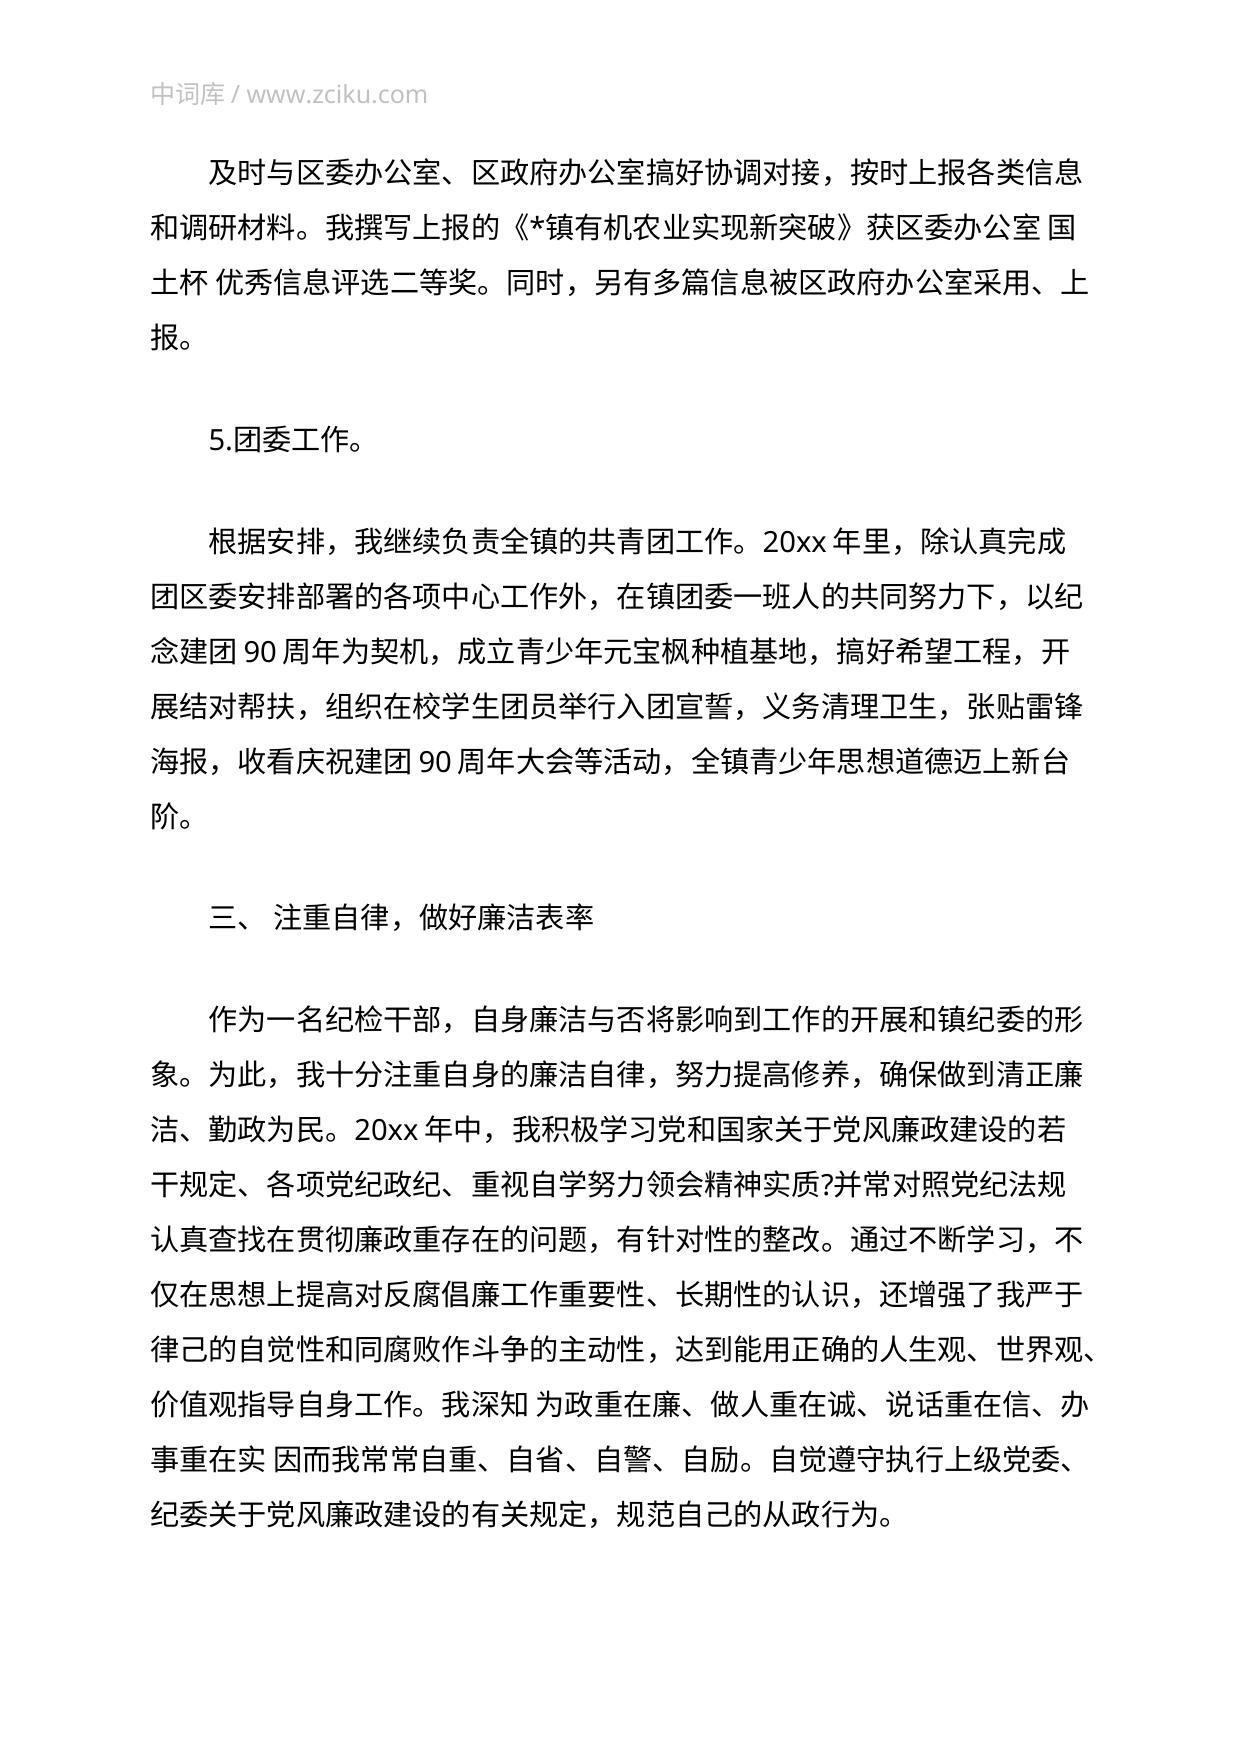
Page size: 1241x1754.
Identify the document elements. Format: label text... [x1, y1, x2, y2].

text 及时与区委办公室、区政府办公室搞好协调对接，按时上报各类信息和调研材料。我撰写上报的《*镇有机农业实现新突破》获区委办公室 国土杯 优秀信息评选二等奖。同时，另有多篇信息被区政府办公室采用、上报。 [150, 150, 1090, 357]
text 三、 注重自律，做好廉洁表率 [150, 895, 1090, 937]
text 作为一名纪检干部，自身廉洁与否将影响到工作的开展和镇纪委的形象。为此，我十分注重自身的廉洁自律，努力提高修养，确保做到清正廉洁、勤政为民。20xx年中，我积极学习党和国家关于党风廉政建设的若干规定、各项党纪政纪、重视自学努力领会精神实质?并常对照党纪法规认真查找在贯彻廉政重存在的问题，有针对性的整改。通过不断学习，不仅在思想上提高对反腐倡廉工作重要性、长期性的认识，还增强了我严于律己的自觉性和同腐败作斗争的主动性，达到能用正确的人生观、世界观、价值观指导自身工作。我深知 为政重在廉、做人重在诚、说话重在信、办事重在实 因而我常常自重、自省、自警、自励。自觉遵守执行上级党委、纪委关于党风廉政建设的有关规定，规范自己的从政行为。 [150, 997, 1090, 1533]
text 5.团委工作。 [150, 417, 1090, 459]
text 根据安排，我继续负责全镇的共青团工作。20xx年里，除认真完成团区委安排部署的各项中心工作外，在镇团委一班人的共同努力下，以纪念建团90周年为契机，成立青少年元宝枫种植基地，搞好希望工程，开展结对帮扶，组织在校学生团员举行入团宣誓，义务清理卫生，张贴雷锋海报，收看庆祝建团90周年大会等活动，全镇青少年思想道德迈上新台阶。 [150, 518, 1090, 836]
